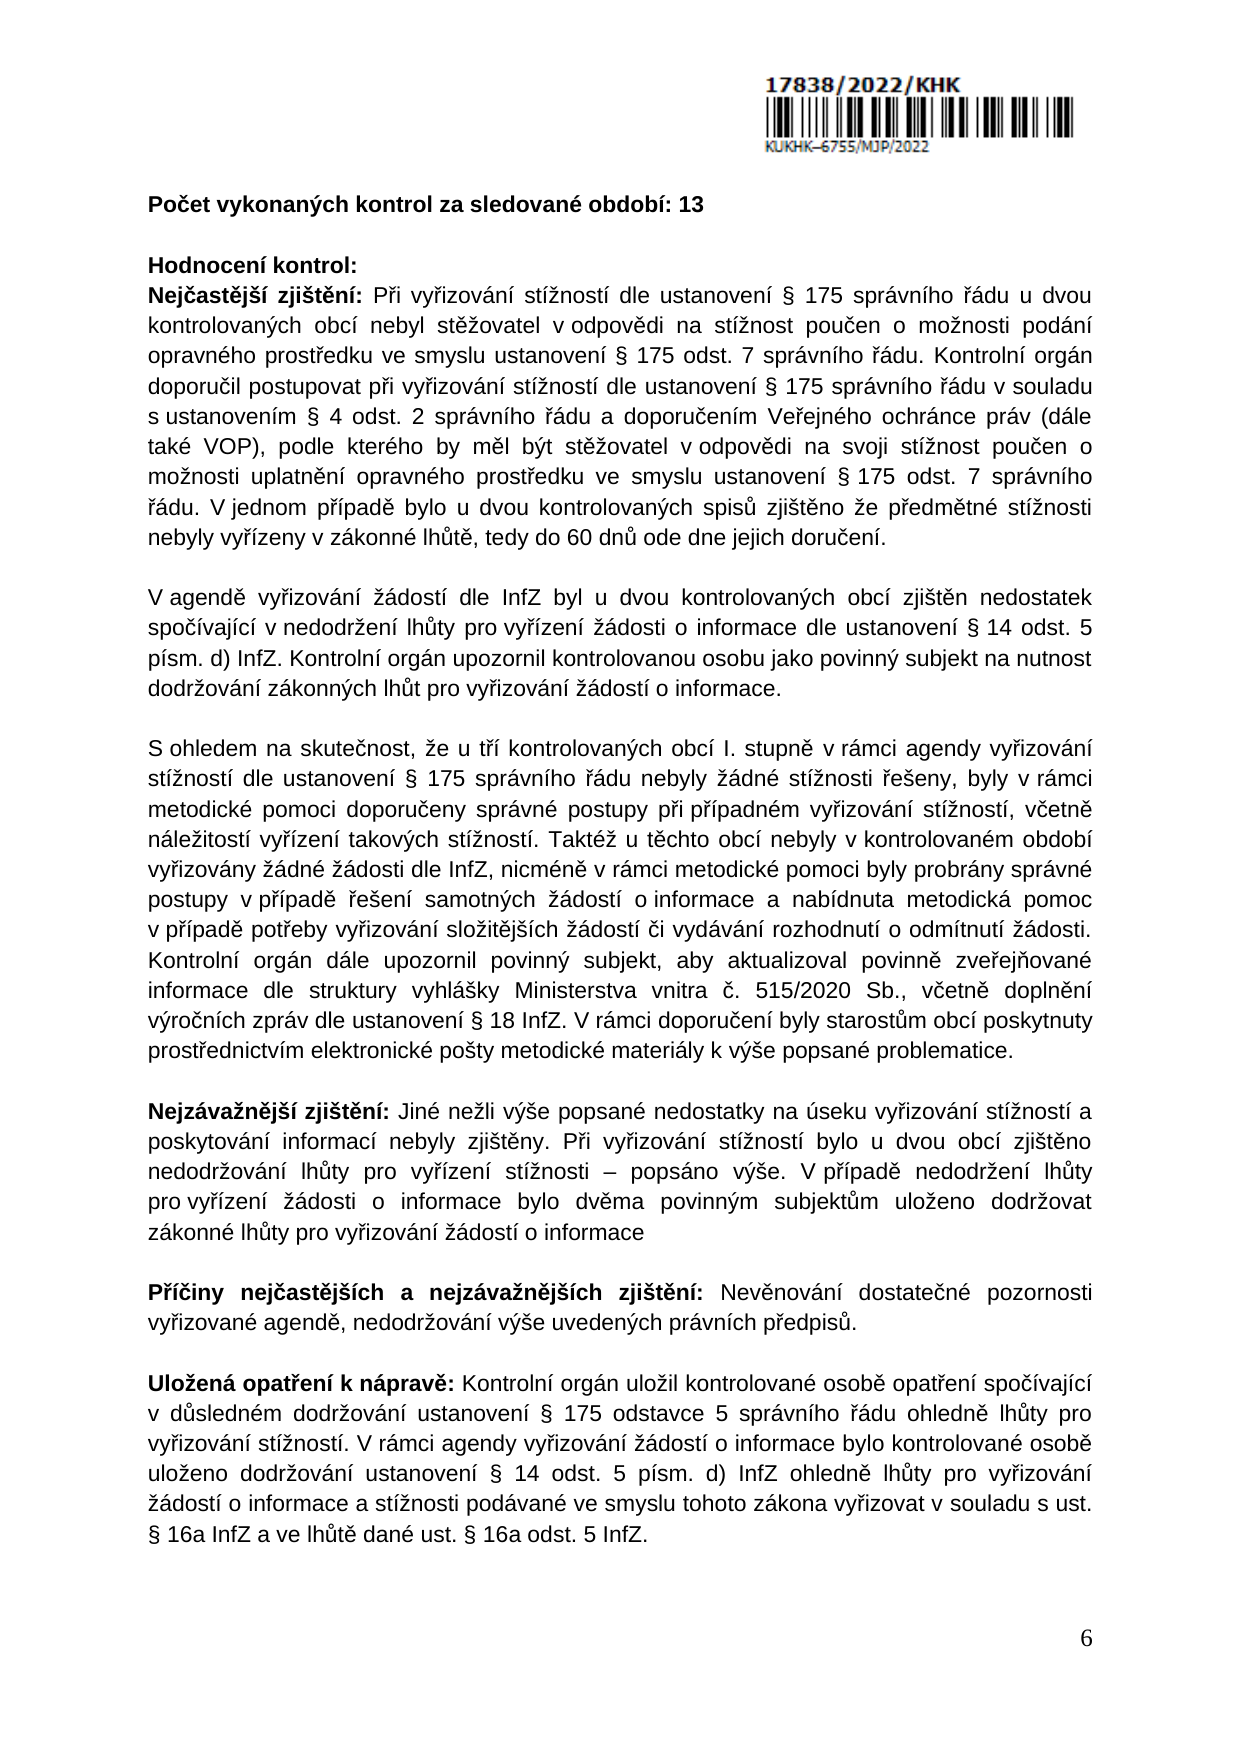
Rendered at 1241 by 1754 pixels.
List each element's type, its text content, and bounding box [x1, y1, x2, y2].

text Počet vykonaných kontrol za sledované období: 13 [148, 191, 1093, 218]
text S ohledem na skutečnost, že u tří kontrolovaných obcí I. stupně v rámci agendy vyřizování stížností dle ustanovení § 175 správního řádu nebyly žádné stížnosti řešeny, byly v rámci metodické pomoci doporučeny správné postupy při případném vyřizování stížností, včetně náležitostí vyřízení takových stížností. Taktéž u těchto obcí nebyly v kontrolovaném období vyřizovány žádné žádosti dle InfZ, nicméně v rámci metodické pomoci byly probrány správné postupy v případě řešení samotných žádostí o informace a nabídnuta metodická pomoc v případě potřeby vyřizování složitějších žádostí či vydávání rozhodnutí o odmítnutí žádosti. Kontrolní orgán dále upozornil povinný subjekt, aby aktualizoval povinně zveřejňované informace dle struktury vyhlášky Ministerstva vnitra č. 515/2020 Sb., včetně doplnění výročních zpráv dle ustanovení § 18 InfZ. V rámci doporučení byly starostům obcí poskytnuty prostřednictvím elektronické pošty metodické materiály k výše popsané problematice. [148, 735, 1093, 1063]
text V agendě vyřizování žádostí dle InfZ byl u dvou kontrolovaných obcí zjištěn nedostatek spočívající v nedodržení lhůty pro vyřízení žádosti o informace dle ustanovení § 14 odst. 5 písm. d) InfZ. Kontrolní orgán upozornil kontrolovanou osobu jako povinný subjekt na nutnost dodržování zákonných lhůt pro vyřizování žádostí o informace. [148, 584, 1093, 701]
text Nejčastější zjištění: Při vyřizování stížností dle ustanovení § 175 správního řádu u dvou kontrolovaných obcí nebyl stěžovatel v odpovědi na stížnost poučen o možnosti podání opravného prostředku ve smyslu ustanovení § 175 odst. 7 správního řádu. Kontrolní orgán doporučil postupovat při vyřizování stížností dle ustanovení § 175 správního řádu v souladu s ustanovením § 4 odst. 2 správního řádu a doporučením Veřejného ochránce práv (dále také VOP), podle kterého by měl být stěžovatel v odpovědi na svoji stížnost poučen o možnosti uplatnění opravného prostředku ve smyslu ustanovení § 175 odst. 7 správního řádu. V jednom případě bylo u dvou kontrolovaných spisů zjištěno že předmětné stížnosti nebyly vyřízeny v zákonné lhůtě, tedy do 60 dnů ode dne jejich doručení. [148, 282, 1093, 550]
text Hodnocení kontrol: [148, 252, 1093, 278]
text Uložená opatření k nápravě: Kontrolní orgán uložil kontrolované osobě opatření spočívající v důsledném dodržování ustanovení § 175 odstavce 5 správního řádu ohledně lhůty pro vyřizování stížností. V rámci agendy vyřizování žádostí o informace bylo kontrolované osobě uloženo dodržování ustanovení § 14 odst. 5 písm. d) InfZ ohledně lhůty pro vyřizování žádostí o informace a stížnosti podávané ve smyslu tohoto zákona vyřizovat v souladu s ust. § 16a InfZ a ve lhůtě dané ust. § 16a odst. 5 InfZ. [148, 1369, 1093, 1547]
picture [760, 73, 1075, 162]
text Nejzávažnější zjištění: Jiné nežli výše popsané nedostatky na úseku vyřizování stížností a poskytování informací nebyly zjištěny. Při vyřizování stížností bylo u dvou obcí zjištěno nedodržování lhůty pro vyřízení stížnosti – popsáno výše. V případě nedodržení lhůty pro vyřízení žádosti o informace bylo dvěma povinným subjektům uloženo dodržovat zákonné lhůty pro vyřizování žádostí o informace [148, 1098, 1093, 1245]
text Příčiny nejčastějších a nejzávažnějších zjištění: Nevěnování dostatečné pozornosti vyřizované agendě, nedodržování výše uvedených právních předpisů. [148, 1279, 1093, 1335]
